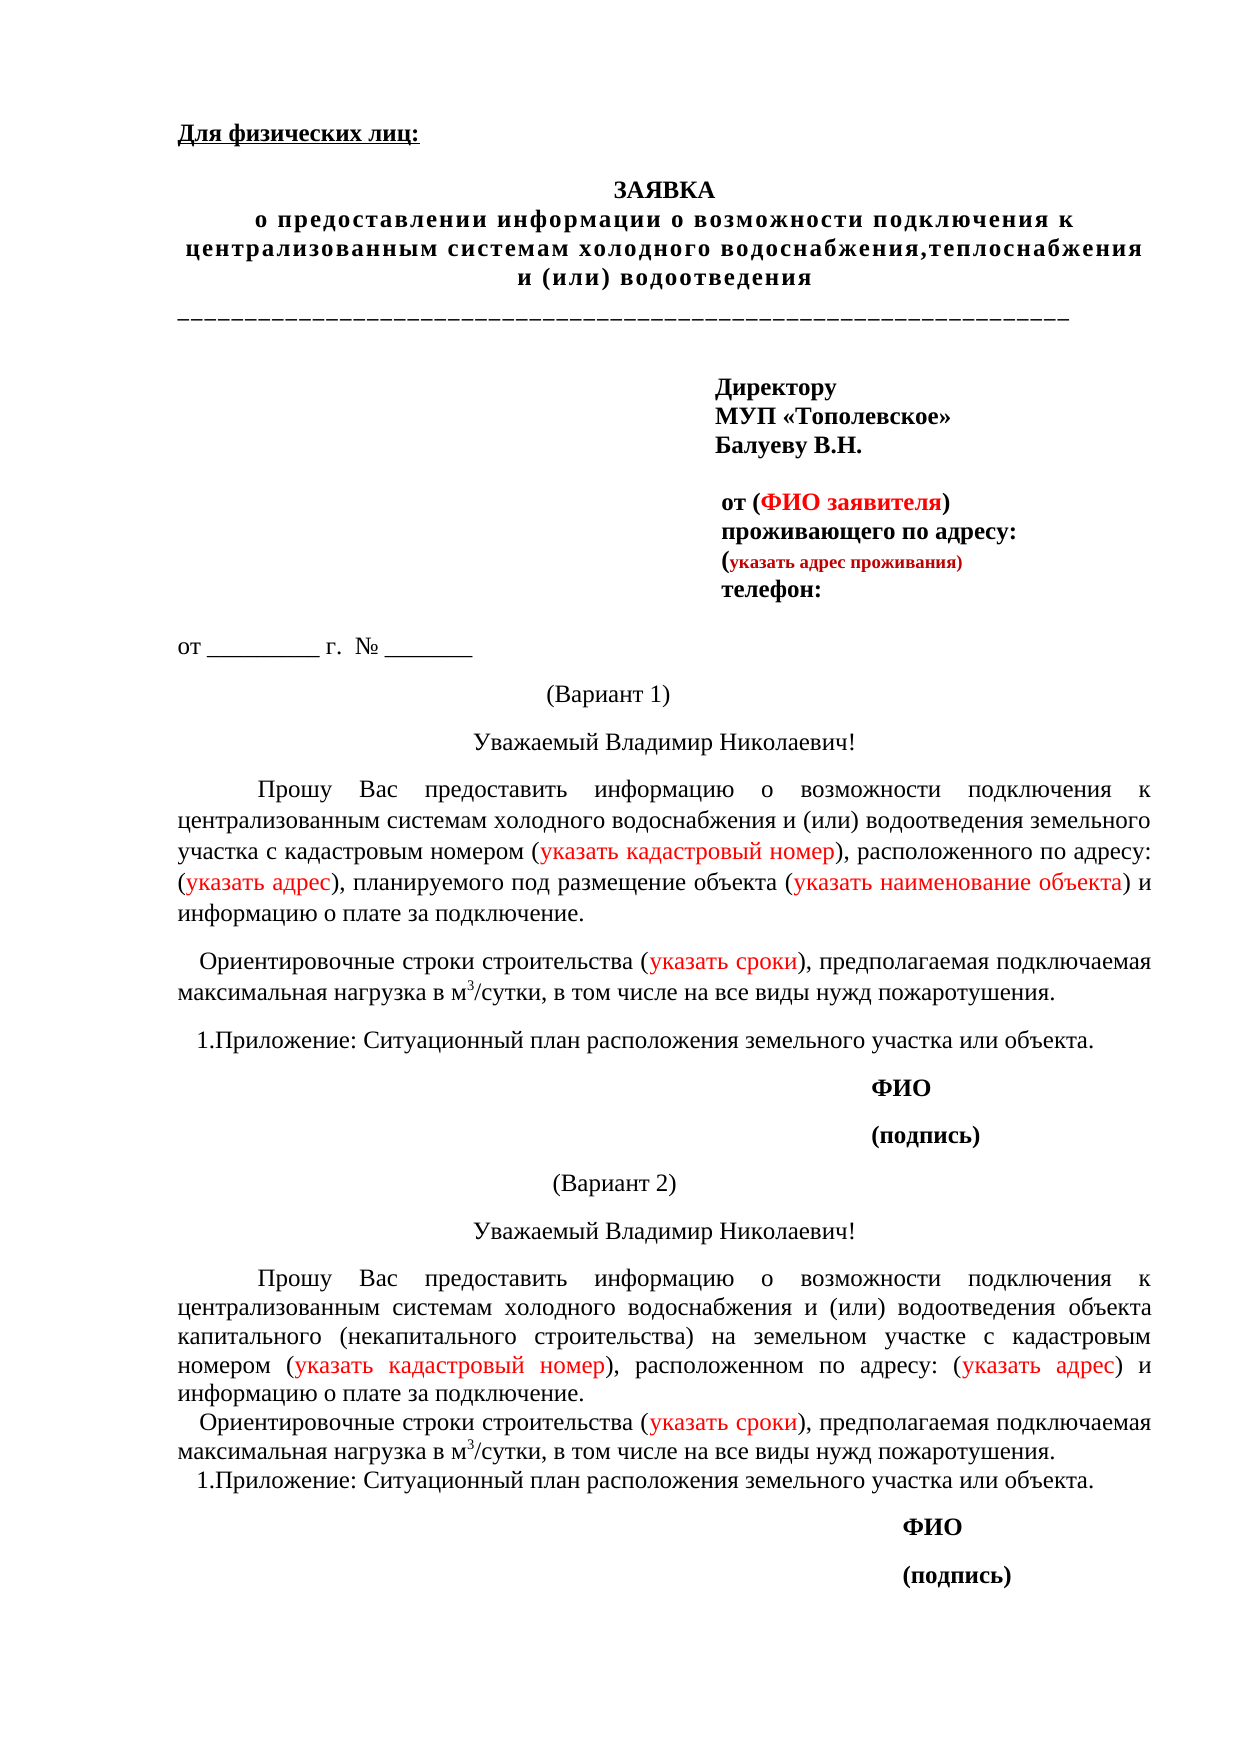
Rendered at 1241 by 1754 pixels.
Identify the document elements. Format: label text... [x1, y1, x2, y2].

text (Вариант 1) [177, 679, 1152, 708]
text Ориентировочные строки строительства (указать сроки), предполагаемая подключаемая максимальная нагрузка в м3/сутки, в том числе на все виды нужд пожаротушения. [177, 946, 1152, 1006]
text 1.Приложение: Ситуационный план расположения земельного участка или объекта. [177, 1465, 1152, 1493]
text ЗАЯВКА [177, 176, 1152, 204]
text от (ФИО заявителя) [177, 487, 1152, 516]
text Для физических лиц: [177, 118, 1152, 147]
text телефон: [177, 574, 1152, 602]
title __________________________________________________________________ [177, 291, 1152, 325]
text (подпись) [177, 1120, 1152, 1149]
text (Вариант 2) [177, 1168, 1152, 1197]
text Балуеву В.Н. [177, 430, 1152, 459]
text Прошу Вас предоставить информацию о возможности подключения к централизованным системам холодного водоснабжения и (или) водоотведения объекта капитального (некапитального строительства) на земельном участке с кадастровым номером (указать кадастровый номер), расположенном по адресу: (указать адрес) и информацию о плате за подключение. [177, 1263, 1152, 1407]
text Прошу Вас предоставить информацию о возможности подключения к централизованным системам холодного водоснабжения и (или) водоотведения земельного участка с кадастровым номером (указать кадастровый номер), расположенного по адресу: (указать адрес), планируемого под размещение объекта (указать наименование объекта) и информацию о плате за подключение. [177, 774, 1152, 927]
text Уважаемый Владимир Николаевич! [177, 727, 1152, 755]
text (подпись) [177, 1560, 1152, 1589]
text ФИО [177, 1073, 1152, 1101]
title о предоставлении информации о возможности подключения к централизованным системам холодного водоснабжения,теплоснабжения и (или) водоотведения [177, 204, 1152, 291]
text Ориентировочные строки строительства (указать сроки), предполагаемая подключаемая максимальная нагрузка в м3/сутки, в том числе на все виды нужд пожаротушения. [177, 1407, 1152, 1465]
text МУП «Тополевское» [177, 401, 1152, 430]
text проживающего по адресу: [177, 516, 1152, 545]
text 1.Приложение: Ситуационный план расположения земельного участка или объекта. [177, 1025, 1152, 1054]
text Директору [177, 372, 1152, 401]
text (указать адрес проживания) [177, 545, 1152, 574]
text ФИО [177, 1512, 1152, 1541]
text Уважаемый Владимир Николаевич! [177, 1216, 1152, 1244]
text от _________ г. № _______ [177, 631, 1152, 660]
